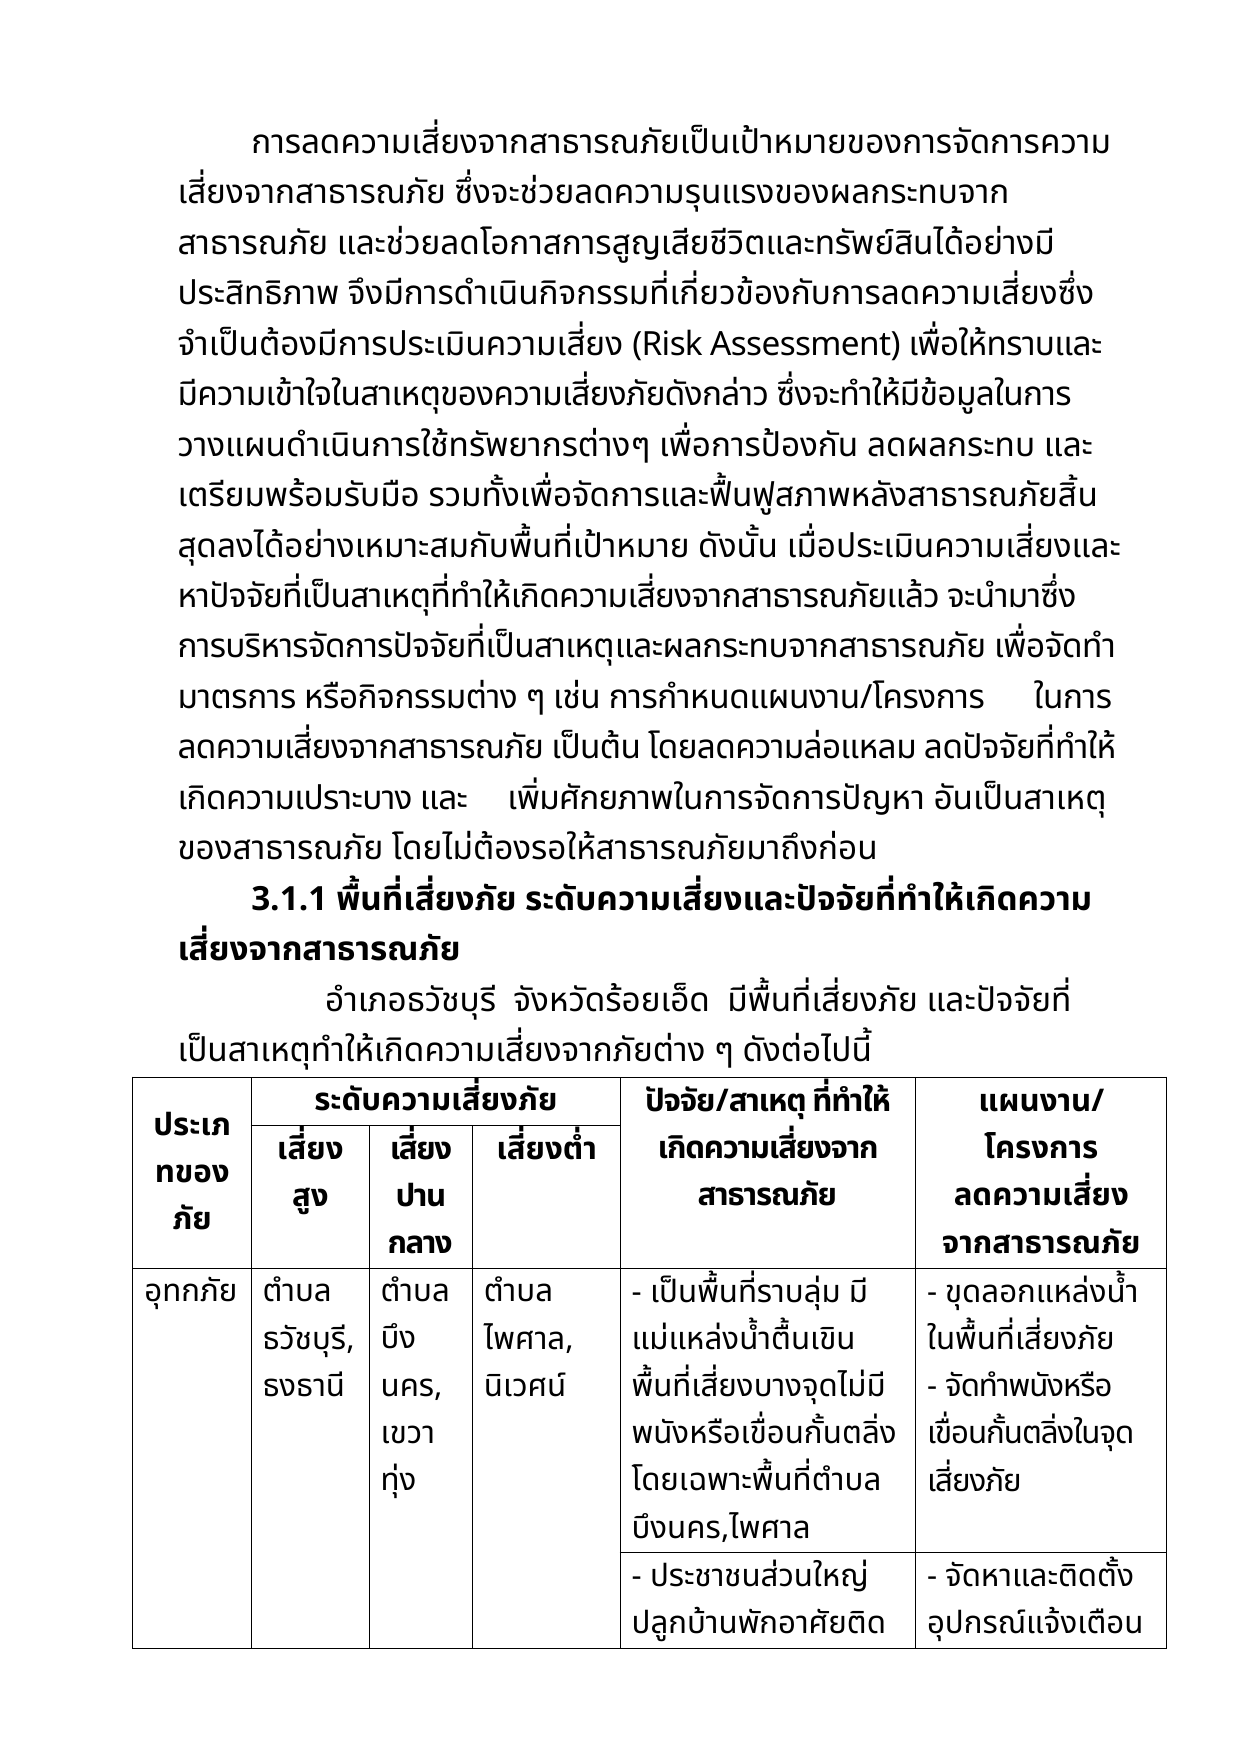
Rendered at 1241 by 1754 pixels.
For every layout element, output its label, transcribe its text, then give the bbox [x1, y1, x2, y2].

table_header ปัจจัย/สาเหตุ ที่ทำให้เกิดความเสี่ยงจากสาธารณภัย [621, 1078, 915, 1267]
table_cell ตำบล บึงนคร, เขวาทุ่ง [370, 1269, 472, 1648]
text 3.1.1 พื้นที่เสี่ยงภัย ระดับความเสี่ยงและปัจจัยที่ทำให้เกิดความเสี่ยงจากสาธารณภัย [177, 875, 1122, 976]
table_cell - เป็นพื้นที่ราบลุ่ม มีแม่แหล่งน้ำตื้นเขิน พื้นที่เสี่ยงบางจุดไม่มีพนังหรือเขื่อนกั้นตลิ่งโดยเฉพาะพื้นที่ตำบลบึงนคร,ไพศาล [621, 1269, 915, 1552]
table_cell ตำบล ธวัชบุรี, ธงธานี [252, 1269, 369, 1648]
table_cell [621, 1553, 915, 1648]
table_header ประเภทของภัย [133, 1078, 251, 1267]
table_cell เสี่ยงปานกลาง [370, 1126, 472, 1267]
table_header แผนงาน/โครงการ ลดความเสี่ยง จากสาธารณภัย [916, 1078, 1166, 1267]
table_cell เสี่ยงสูง [252, 1126, 369, 1267]
table_cell - ขุดลอกแหล่งน้ำในพื้นที่เสี่ยงภัย - จัดทำพนังหรือเขื่อนกั้นตลิ่งในจุดเสี่ยงภัย [916, 1269, 1166, 1552]
text การลดความเสี่ยงจากสาธารณภัยเป็นเป้าหมายของการจัดการความเสี่ยงจากสาธารณภัย ซึ่งจะช่วยลดความรุนแรงของผลกระทบจากสาธารณภัย และช่วยลดโอกาสการสูญเสียชีวิตและทรัพย์สินได้อย่างมีประสิทธิภาพ จึงมีการดำเนินกิจกรรมที่เกี่ยวข้องกับการลดความเสี่ยงซึ่งจำเป็นต้องมีการประเมินความเสี่ยง (Risk Assessment) เพื่อให้ทราบและมีความเข้าใจในสาเหตุของความเสี่ยงภัยดังกล่าว ซึ่งจะทำให้มีข้อมูลในการวางแผนดำเนินการใช้ทรัพยากรต่างๆ เพื่อการป้องกัน ลดผลกระทบ และเตรียมพร้อมรับมือ รวมทั้งเพื่อจัดการและฟื้นฟูสภาพหลังสาธารณภัยสิ้นสุดลงได้อย่างเหมาะสมกับพื้นที่เป้าหมาย ดังนั้น เมื่อประเมินความเสี่ยงและหาปัจจัยที่เป็นสาเหตุที่ทำให้เกิดความเสี่ยงจากสาธารณภัยแล้ว จะนำมาซึ่งการบริหารจัดการปัจจัยที่เป็นสาเหตุและผลกระทบจากสาธารณภัย เพื่อจัดทำมาตรการ หรือกิจกรรมต่าง ๆ เช่น การกำหนดแผนงาน/โครงการ ในการลดความเสี่ยงจากสาธารณภัย เป็นต้น โดยลดความล่อแหลม ลดปัจจัยที่ทำให้เกิดความเปราะบาง และ เพิ่มศักยภาพในการจัดการปัญหา อันเป็นสาเหตุของสาธารณภัย โดยไม่ต้องรอให้สาธารณภัยมาถึงก่อน [177, 118, 1122, 875]
table_cell ตำบลไพศาล, นิเวศน์ [473, 1269, 620, 1648]
table_cell เสี่ยงต่ำ [473, 1126, 620, 1267]
table_cell อุทกภัย [133, 1269, 251, 1648]
table_header ระดับความเสี่ยงภัย [252, 1078, 620, 1125]
text อำเภอธวัชบุรี จังหวัดร้อยเอ็ด มีพื้นที่เสี่ยงภัย และปัจจัยที่เป็นสาเหตุทำให้เกิดความเสี่ยงจากภัยต่าง ๆ ดังต่อไปนี้ [177, 976, 1122, 1077]
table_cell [916, 1553, 1166, 1648]
